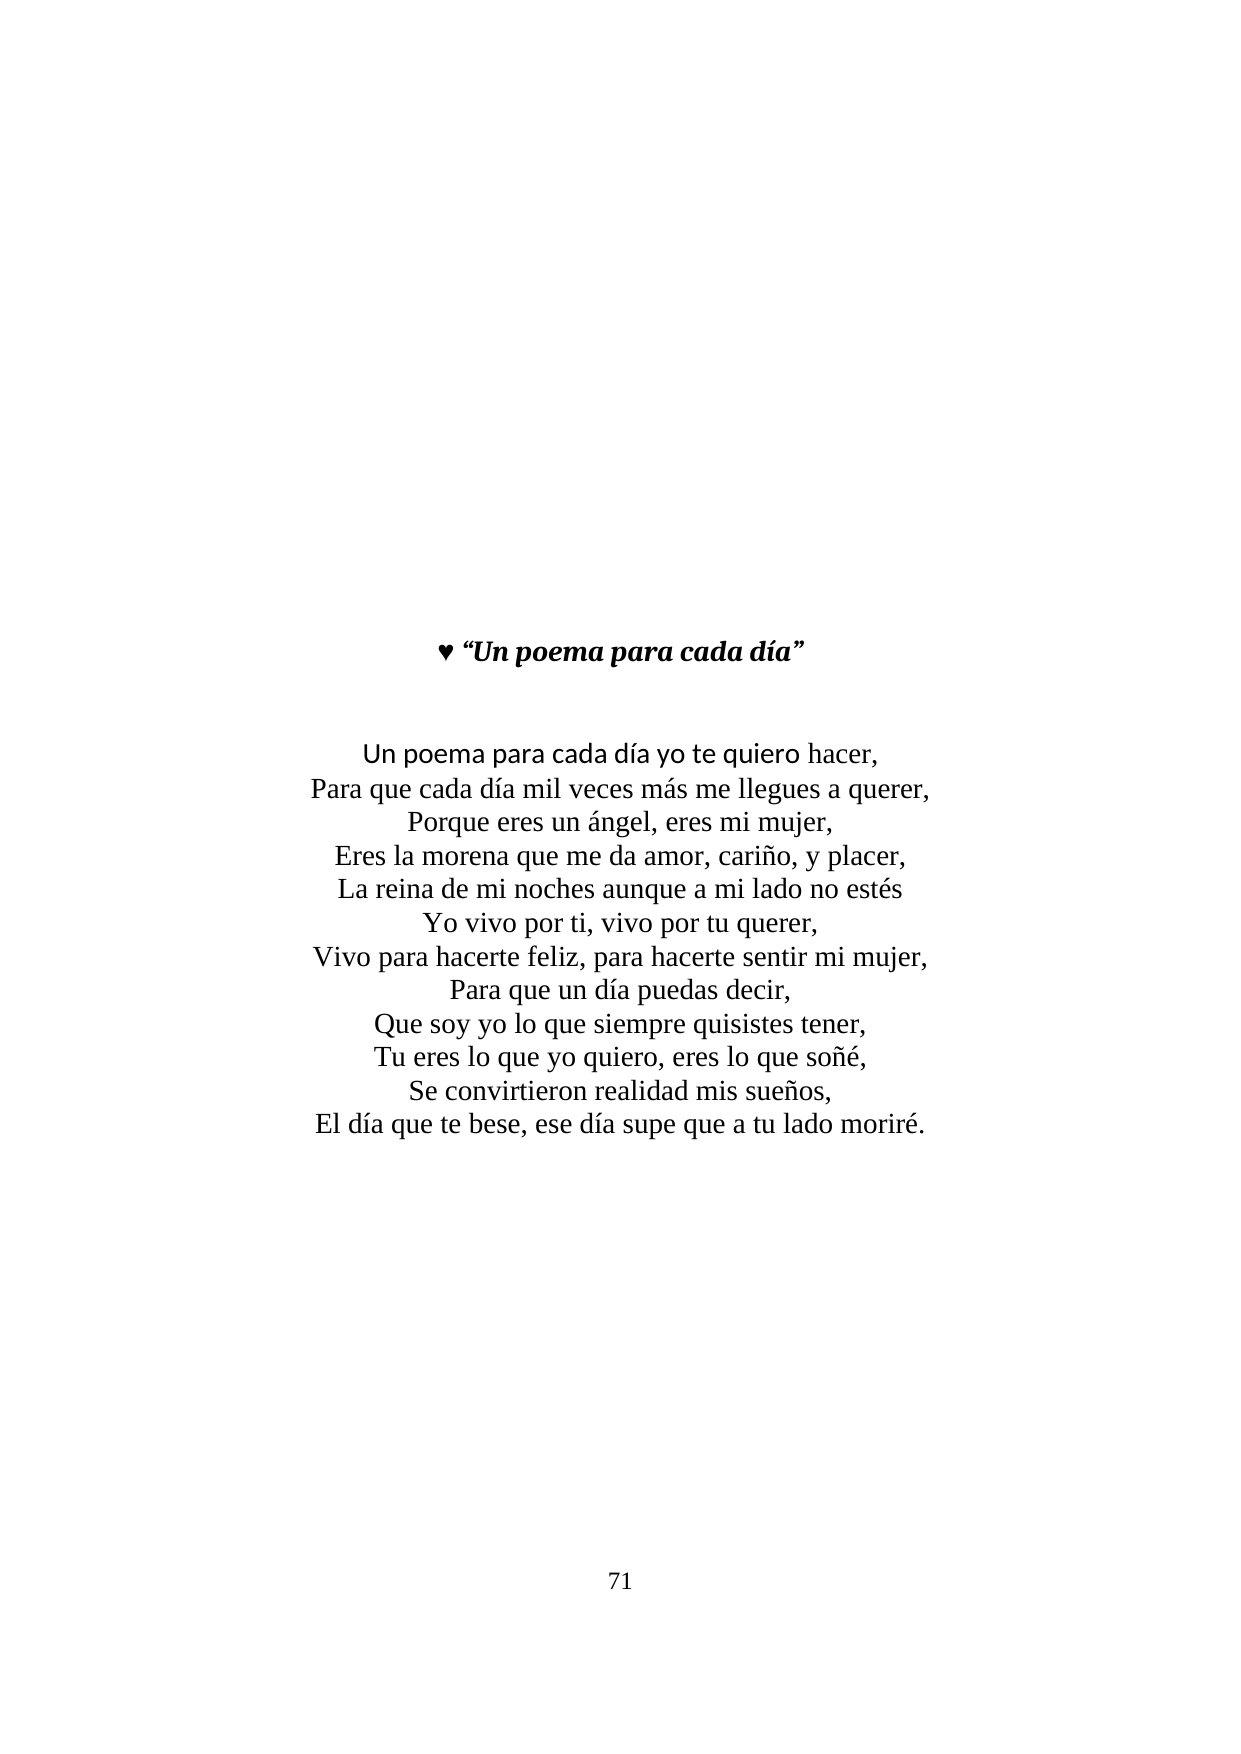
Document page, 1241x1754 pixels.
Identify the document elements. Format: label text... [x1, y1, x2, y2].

text Un poema para cada día yo te quiero hacer, [177, 735, 1063, 771]
text Porque eres un ángel, eres mi mujer, [177, 804, 1063, 838]
text El día que te bese, ese día supe que a tu lado moriré. [177, 1106, 1063, 1140]
text Tu eres lo que yo quiero, eres lo que soñé, [177, 1039, 1063, 1073]
text Vivo para hacerte feliz, para hacerte sentir mi mujer, [177, 939, 1063, 972]
text La reina de mi noches aunque a mi lado no estés [177, 872, 1063, 905]
text Que soy yo lo que siempre quisistes tener, [177, 1006, 1063, 1039]
text Para que cada día mil veces más me llegues a querer, [177, 771, 1063, 804]
text Para que un día puedas decir, [177, 972, 1063, 1006]
text Se convirtieron realidad mis sueños, [177, 1073, 1063, 1106]
text Eres la morena que me da amor, cariño, y placer, [177, 838, 1063, 872]
text Yo vivo por ti, vivo por tu querer, [177, 905, 1063, 939]
subtitle ♥ “Un poema para cada día” [177, 634, 1063, 668]
